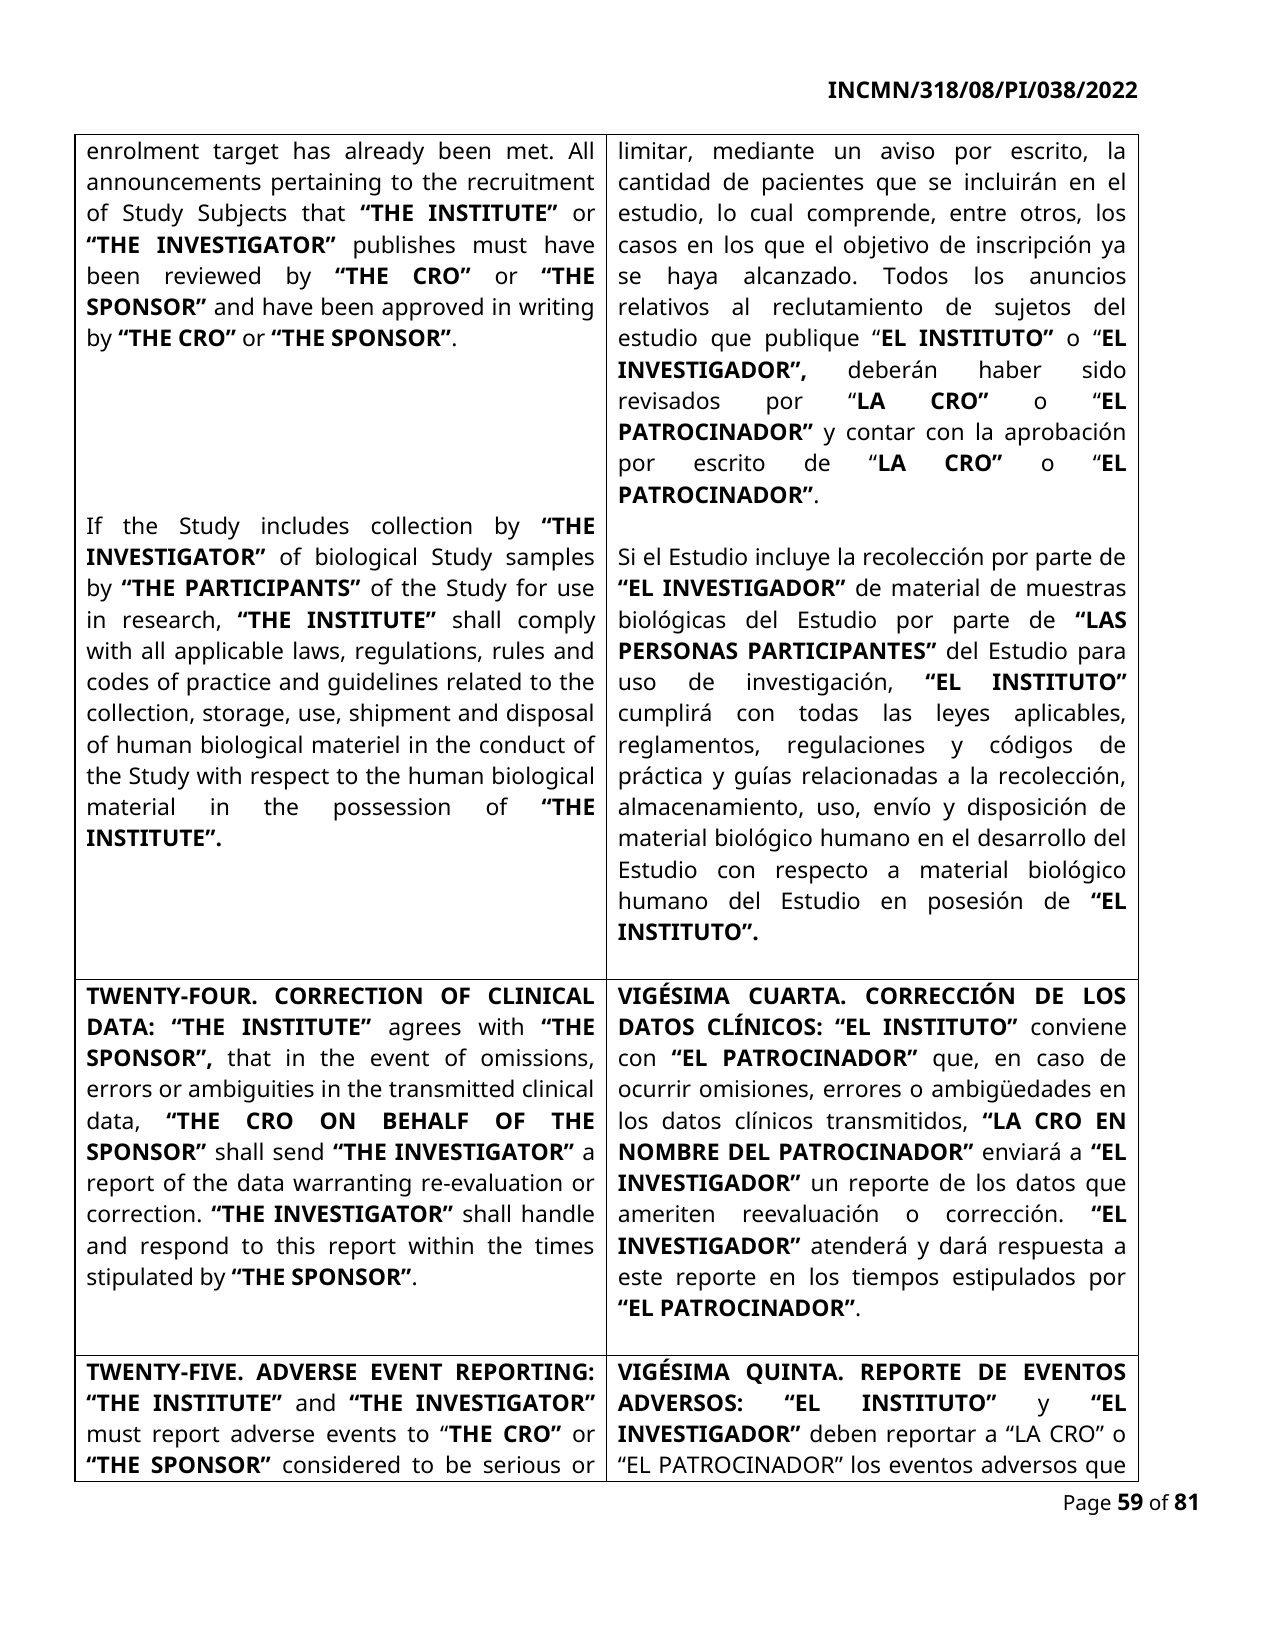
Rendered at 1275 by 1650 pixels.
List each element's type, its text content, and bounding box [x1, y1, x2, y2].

table_cell TWENTY-FOUR. CORRECTION OF CLINICAL DATA: “THE INSTITUTE” agrees with “THE SPONSOR”, that in the event of omissions, errors or ambiguities in the transmitted clinical data, “THE CRO ON BEHALF OF THE SPONSOR” shall send “THE INVESTIGATOR” a report of the data warranting re-evaluation or correction. “THE INVESTIGATOR” shall handle and respond to this report within the times stipulated by “THE SPONSOR”. [76, 980, 606, 1355]
table_cell VIGÉSIMA CUARTA. CORRECCIÓN DE LOS DATOS CLÍNICOS: “EL INSTITUTO” conviene con “EL PATROCINADOR” que, en caso de ocurrir omisiones, errores o ambigüedades en los datos clínicos transmitidos, “LA CRO EN NOMBRE DEL PATROCINADOR” enviará a “EL INVESTIGADOR” un reporte de los datos que ameriten reevaluación o corrección. “EL INVESTIGADOR” atenderá y dará respuesta a este reporte en los tiempos estipulados por “EL PATROCINADOR”. [607, 980, 1138, 1355]
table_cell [607, 135, 1138, 979]
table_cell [607, 1356, 1138, 1481]
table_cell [76, 135, 606, 979]
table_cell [76, 1356, 606, 1481]
